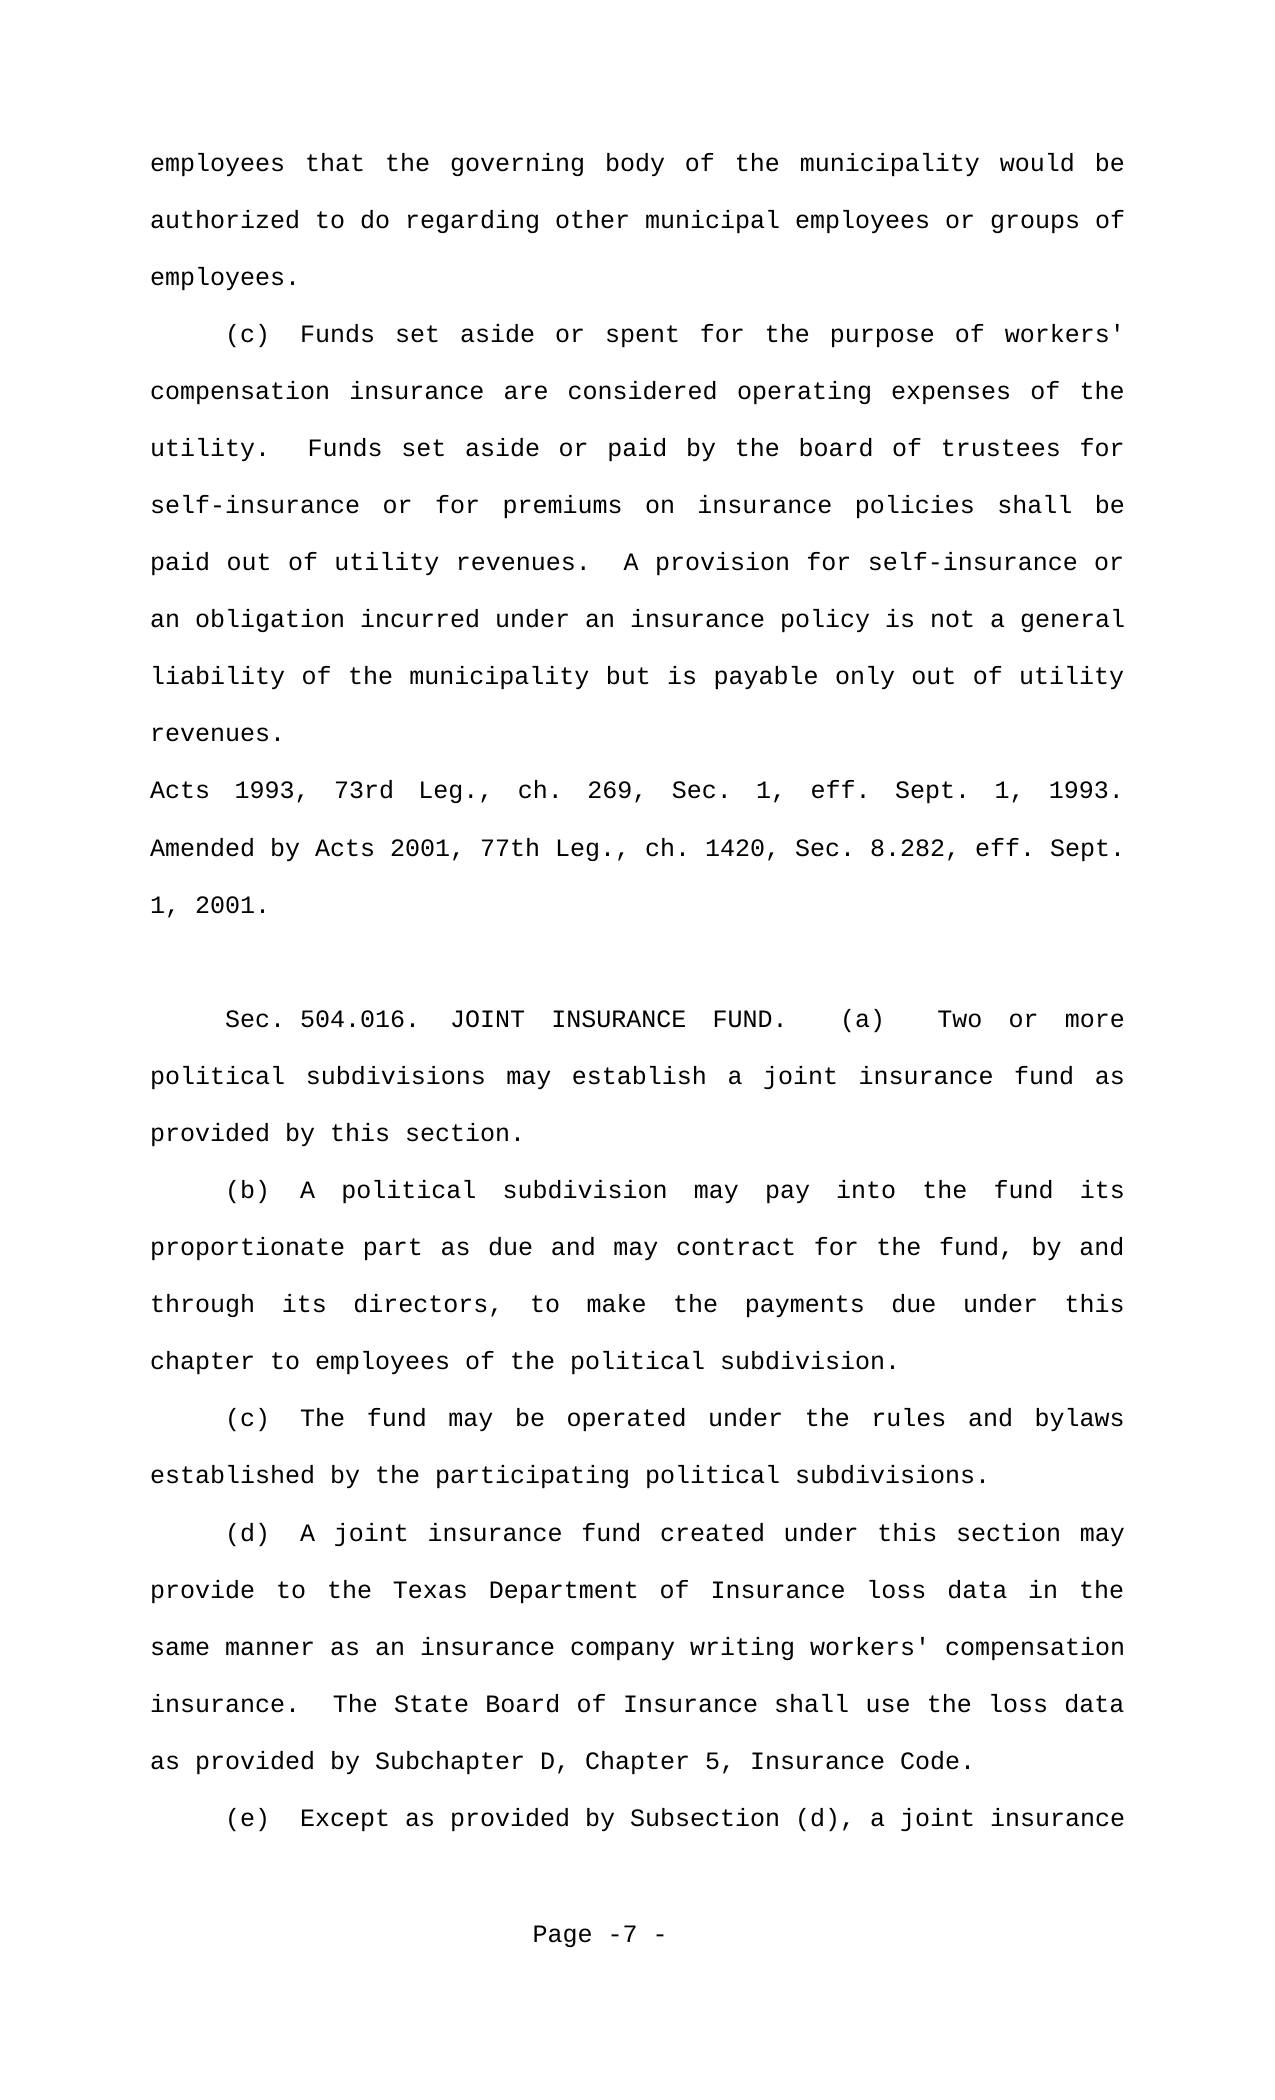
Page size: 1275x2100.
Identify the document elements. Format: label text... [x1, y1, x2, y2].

text (c) The fund may be operated under the rules and bylaws established by the participating political subdivisions. [150, 1406, 1125, 1491]
text (c) Funds set aside or spent for the purpose of workers' compensation insurance are considered operating expenses of the utility. Funds set aside or paid by the board of trustees for self-insurance or for premiums on insurance policies shall be paid out of utility revenues. A provision for self-insurance or an obligation incurred under an insurance policy is not a general liability of the municipality but is payable only out of utility revenues. [150, 321, 1125, 749]
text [150, 150, 1125, 293]
text (d) A joint insurance fund created under this section may provide to the Texas Department of Insurance loss data in the same manner as an insurance company writing workers' compensation insurance. The State Board of Insurance shall use the loss data as provided by Subchapter D, Chapter 5, Insurance Code. [150, 1520, 1125, 1777]
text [150, 1805, 1125, 1834]
text (b) A political subdivision may pay into the fund its proportionate part as due and may contract for the fund, by and through its directors, to make the payments due under this chapter to employees of the political subdivision. [150, 1177, 1125, 1377]
text Acts 1993, 73rd Leg., ch. 269, Sec. 1, eff. Sept. 1, 1993. Amended by Acts 2001, 77th Leg., ch. 1420, Sec. 8.282, eff. Sept. 1, 2001. [150, 778, 1125, 921]
text Sec. 504.016. JOINT INSURANCE FUND. (a) Two or more political subdivisions may establish a joint insurance fund as provided by this section. [150, 1006, 1125, 1149]
